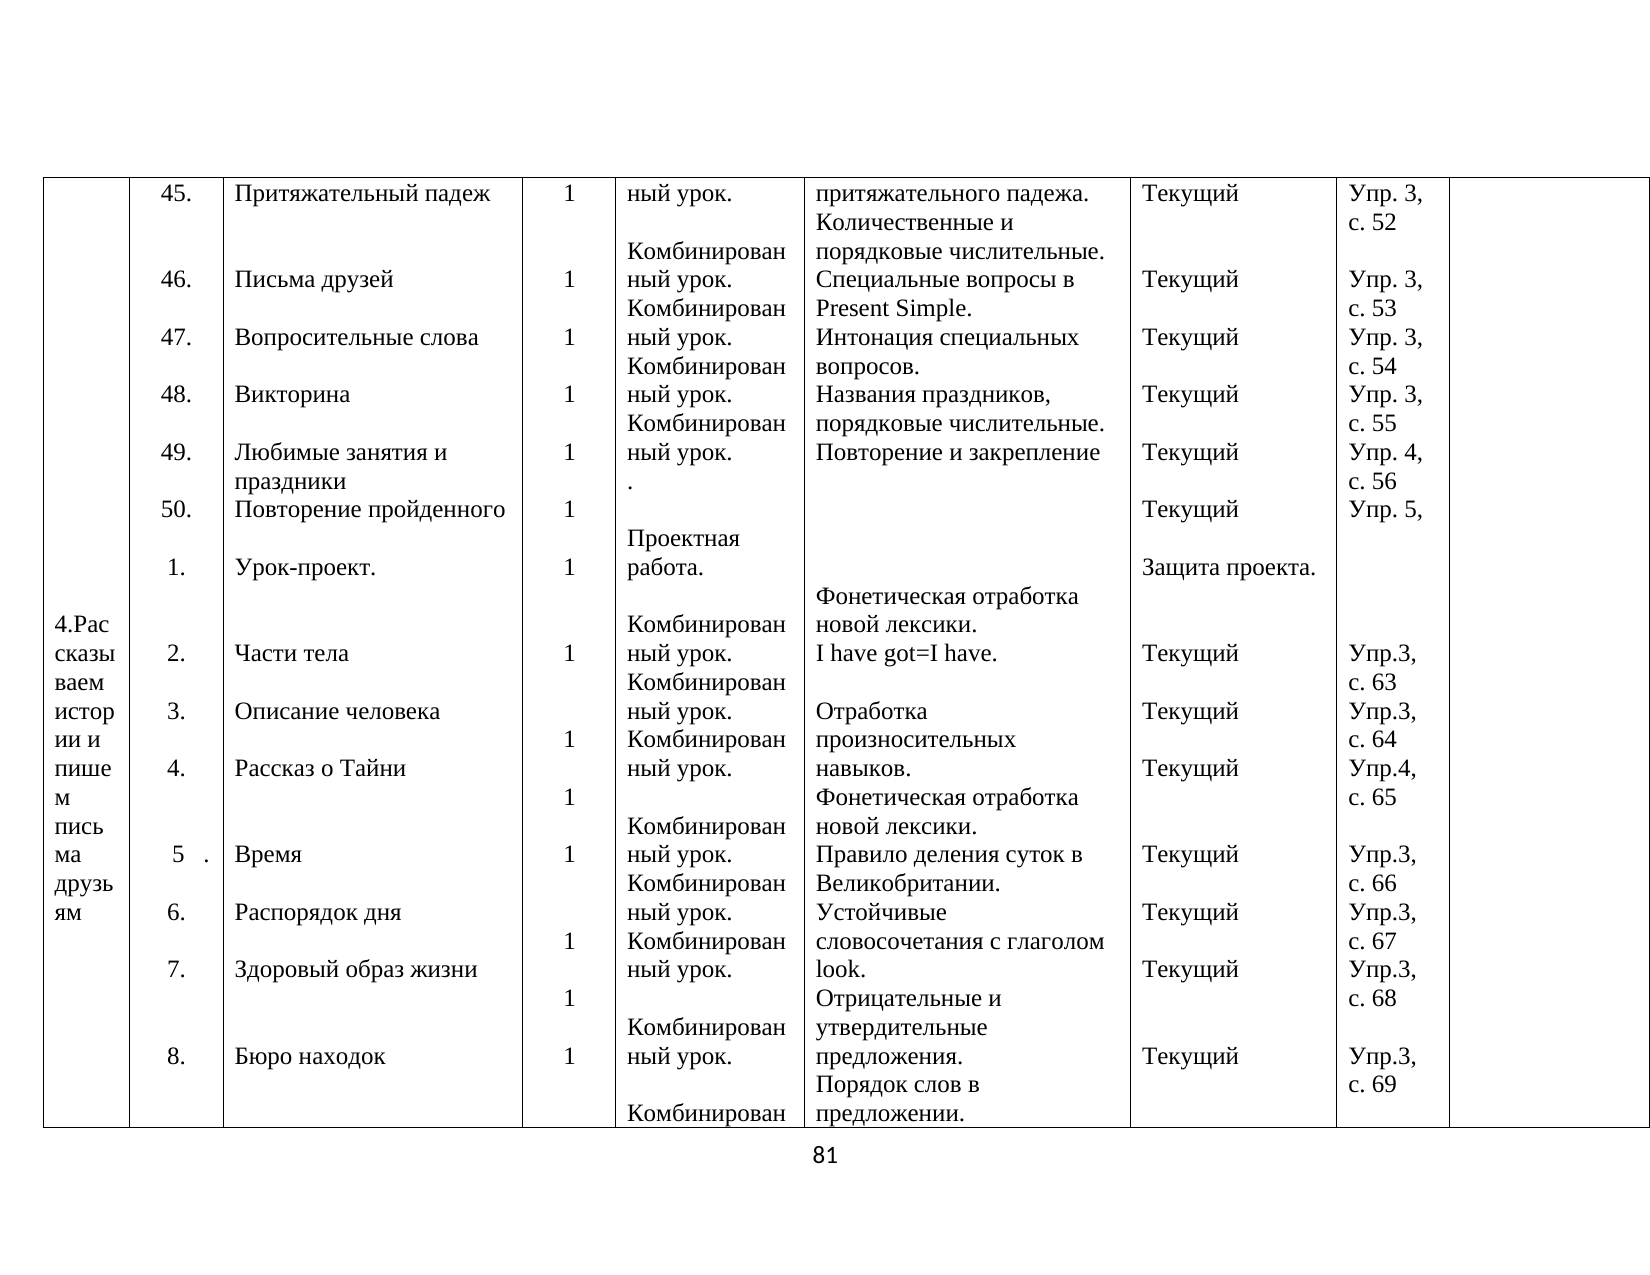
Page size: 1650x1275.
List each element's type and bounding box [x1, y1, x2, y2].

table_cell [1337, 178, 1449, 1127]
table_cell [224, 178, 522, 1127]
table_cell [130, 178, 223, 1127]
table_cell [523, 178, 615, 1127]
table_cell [805, 178, 1130, 1127]
table_cell [44, 178, 129, 1127]
table_cell [616, 178, 804, 1127]
table_cell [1131, 178, 1336, 1127]
